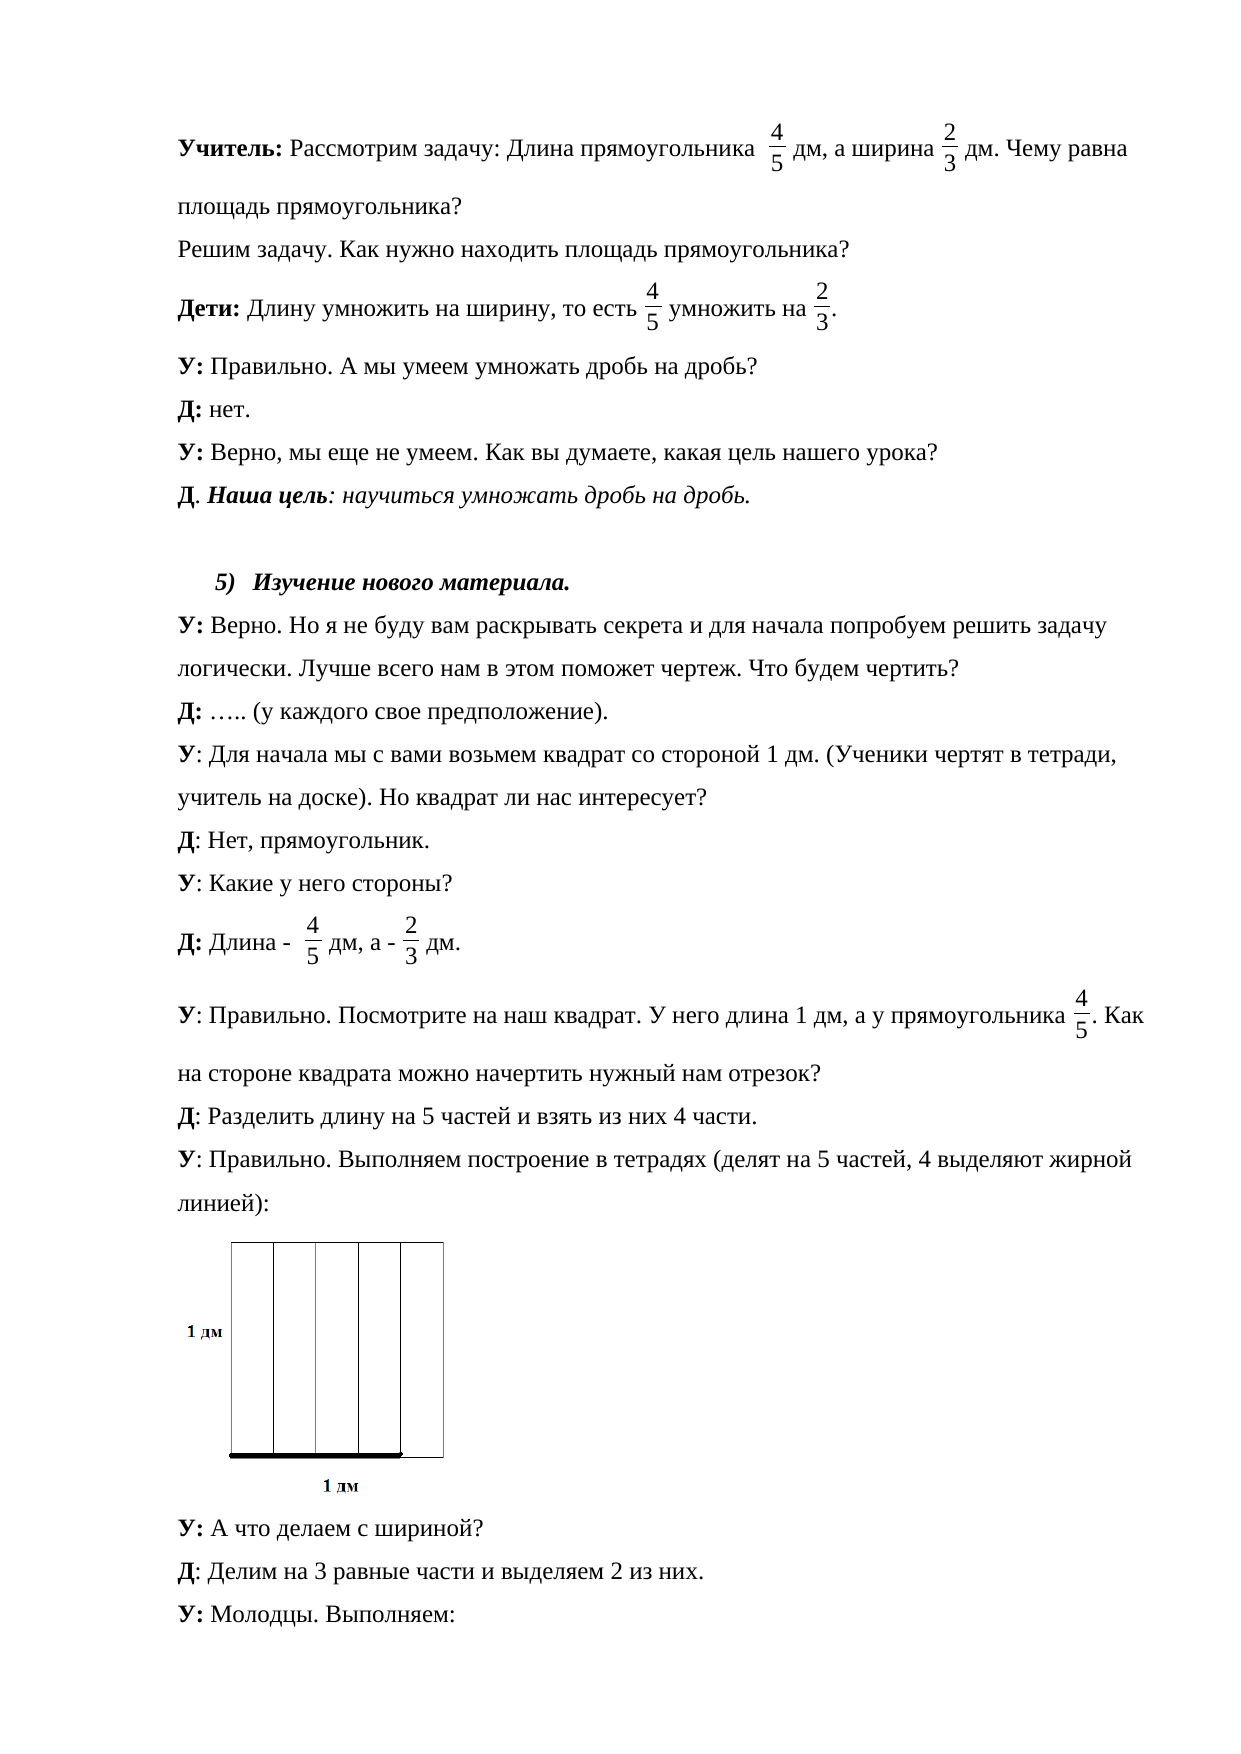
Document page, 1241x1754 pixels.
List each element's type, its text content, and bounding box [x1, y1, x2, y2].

text Д: ….. (у каждого свое предположение). [177, 696, 1152, 725]
text У: Для начала мы с вами возьмем квадрат со стороной 1 дм. (Ученики чертят в тетради, учитель на доске). Но квадрат ли нас интересует? [177, 739, 1152, 811]
text У: Верно, мы еще не умеем. Как вы думаете, какая цель нашего урока? [177, 437, 1152, 466]
text Д: Длина - дм, а - дм. [177, 912, 1152, 971]
text У: Правильно. Выполняем построение в тетрадях (делят на 5 частей, 4 выделяют жирной линией): [177, 1144, 1152, 1216]
text Д: Нет, прямоугольник. [177, 825, 1152, 854]
text Д. Наша цель: научиться умножать дробь на дробь. [177, 480, 1152, 509]
text Дети: Длину умножить на ширину, то есть умножить на . [177, 278, 1152, 337]
text Д: Делим на 3 равные части и выделяем 2 из них. [177, 1556, 1152, 1584]
text У: А что делаем с шириной? [177, 1513, 1152, 1541]
text У: Правильно. Посмотрите на наш квадрат. У него длина 1 дм, а у прямоугольника . Как на стороне квадрата можно начертить нужный нам отрезок? [177, 985, 1152, 1087]
text Д: Разделить длину на 5 частей и взять из них 4 части. [177, 1101, 1152, 1130]
text У: Верно. Но я не буду вам раскрывать секрета и для начала попробуем решить задачу логически. Лучше всего нам в этом поможет чертеж. Что будем чертить? [177, 610, 1152, 682]
text Решим задачу. Как нужно находить площадь прямоугольника? [177, 234, 1152, 263]
text У: Какие у него стороны? [177, 868, 1152, 897]
text Д: нет. [177, 394, 1152, 423]
list Изучение нового материала. [215, 567, 1152, 595]
text У: Молодцы. Выполняем: [177, 1599, 1152, 1628]
text У: Правильно. А мы умеем умножать дробь на дробь? [177, 351, 1152, 380]
picture [177, 1230, 473, 1499]
text Учитель: Рассмотрим задачу: Длина прямоугольника дм, а ширина дм. Чему равна площадь прямоугольника? [177, 118, 1152, 220]
